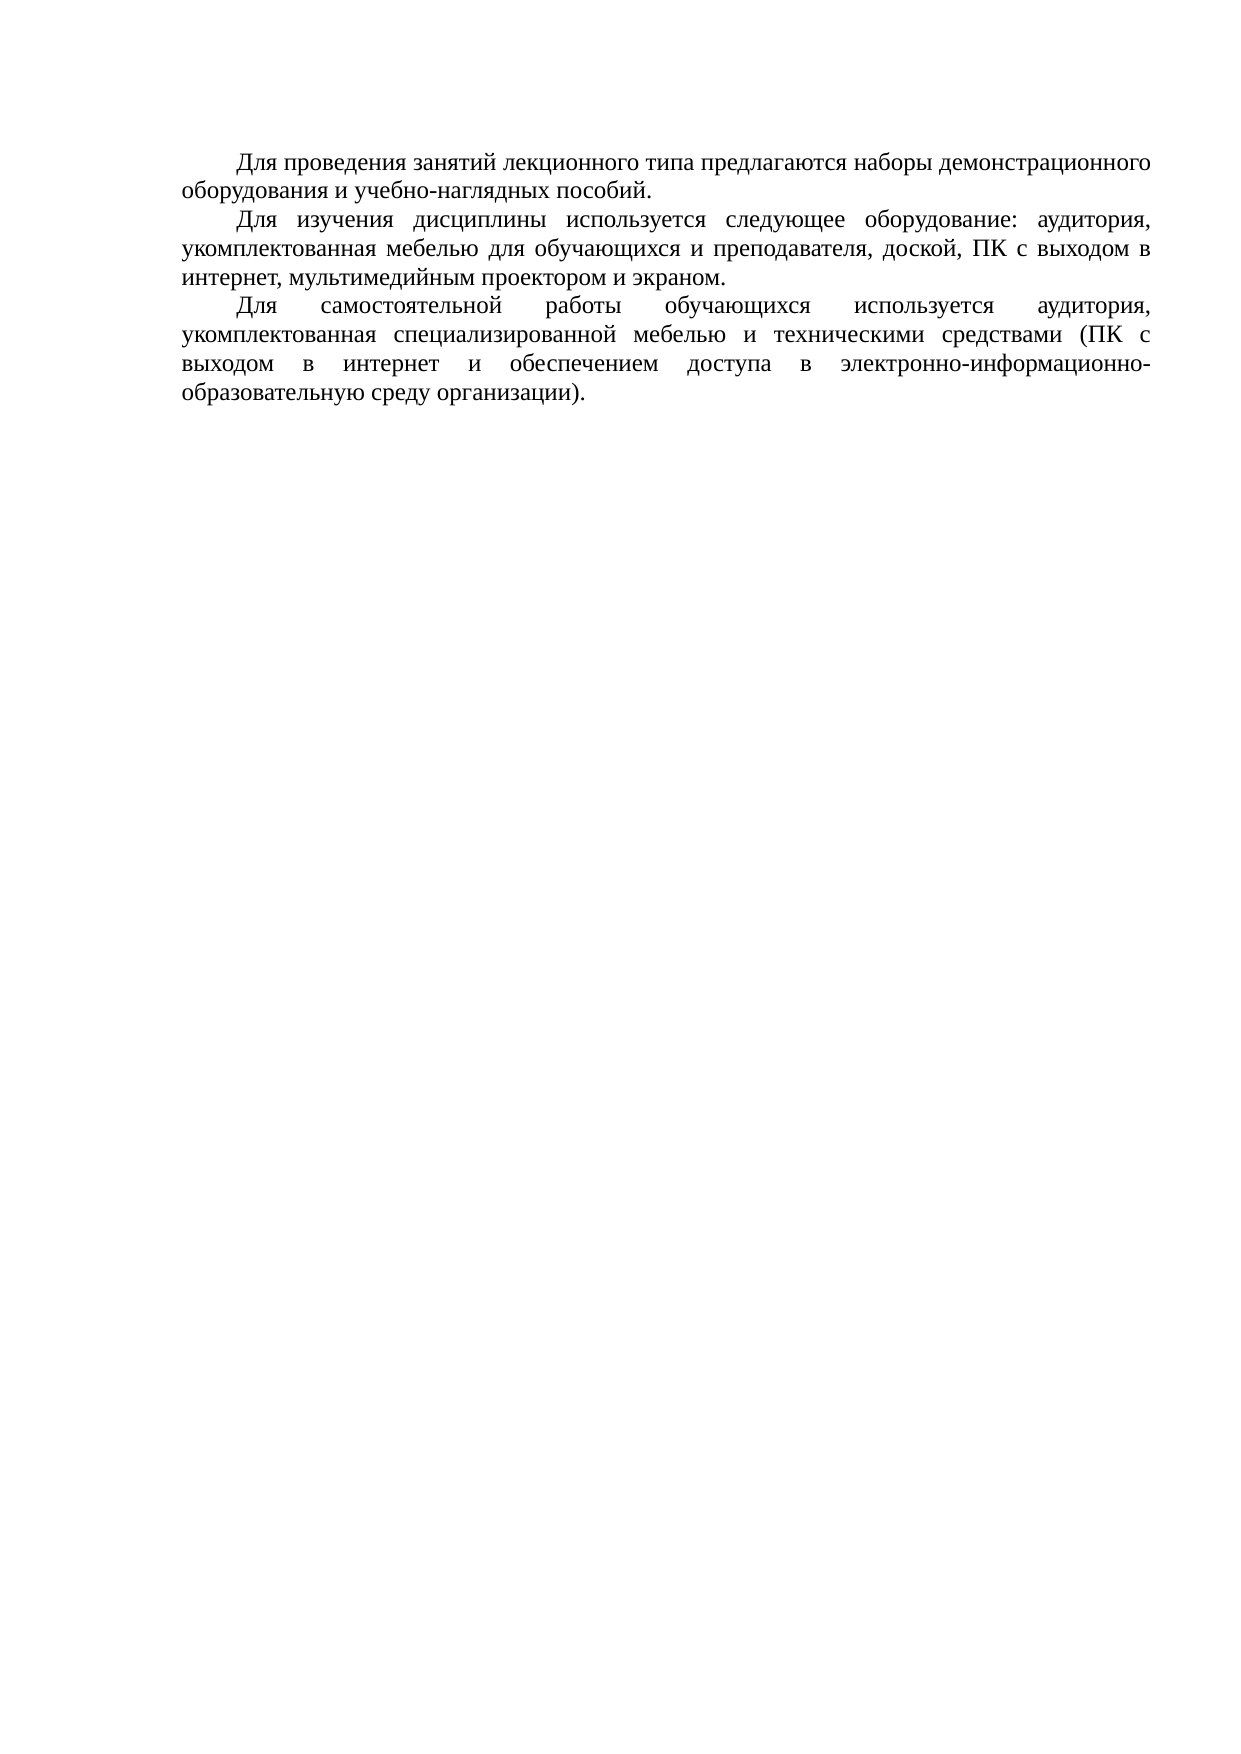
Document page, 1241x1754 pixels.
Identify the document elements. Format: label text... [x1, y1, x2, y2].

text Для самостоятельной работы обучающихся используется аудитория, укомплектованная специализированной мебелью и техническими средствами (ПК с выходом в интернет и обеспечением доступа в электронно-информационно-образовательную среду организации). [181, 291, 1152, 406]
text Для проведения занятий лекционного типа предлагаются наборы демонстрационного оборудования и учебно-наглядных пособий. [181, 147, 1152, 204]
text Для изучения дисциплины используется следующее оборудование: аудитория, укомплектованная мебелью для обучающихся и преподавателя, доской, ПК с выходом в интернет, мультимедийным проектором и экраном. [181, 204, 1152, 291]
